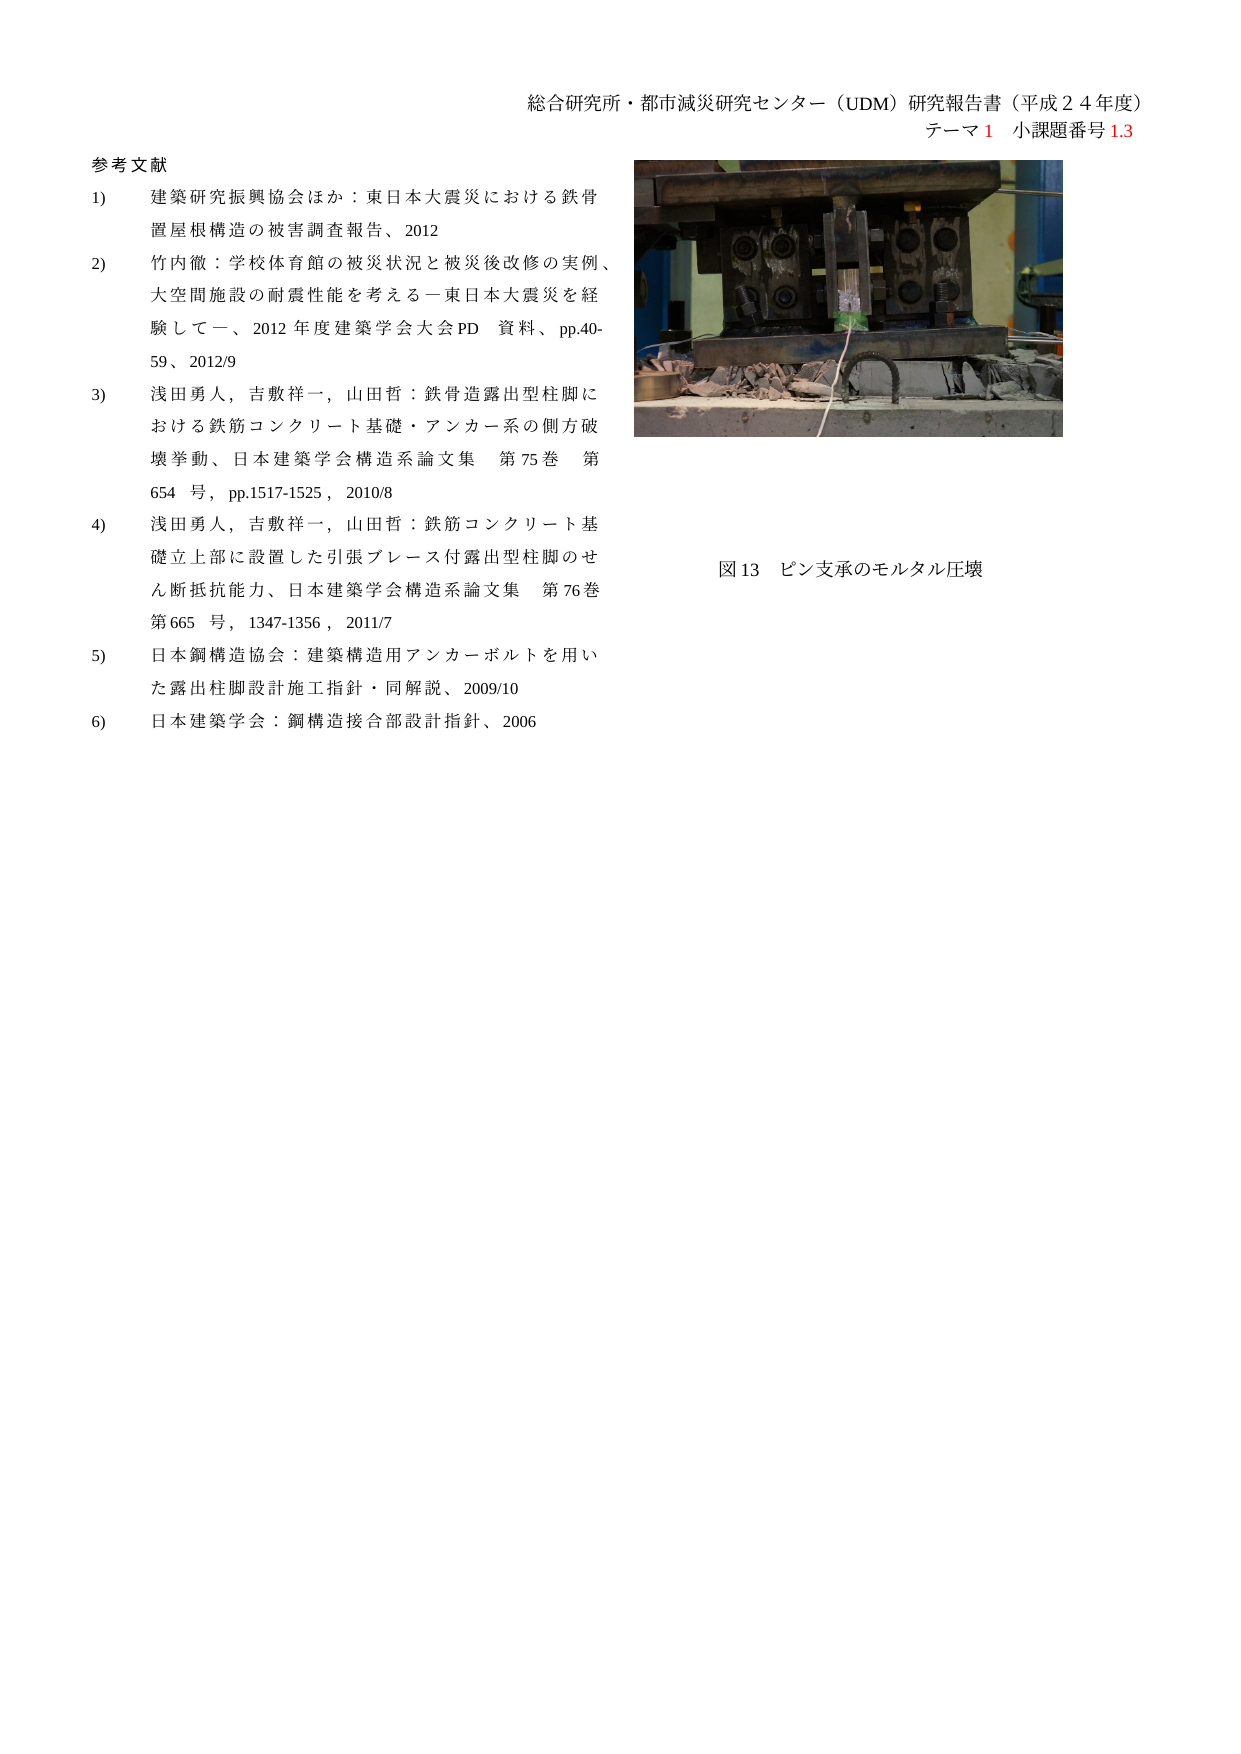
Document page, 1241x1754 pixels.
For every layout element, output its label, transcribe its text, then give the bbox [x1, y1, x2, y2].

list 浅田勇人，吉敷祥一，山田哲：鉄筋コンクリート基礎立上部に設置した引張ブレース付露出型柱脚のせん断抵抗能力、日本建築学会構造系論文集 第76巻 第665号，1347-1356，2011/7 [91, 507, 602, 638]
list 日本鋼構造協会：建築構造用アンカーボルトを用いた露出柱脚設計施工指針・同解説、2009/10 [91, 638, 602, 703]
picture [634, 160, 1063, 437]
list 竹内徹：学校体育館の被災状況と被災後改修の実例、大空間施設の耐震性能を考える―東日本大震災を経験して―、2012年度建築学会大会PD資料、pp.40-59、2012/9 [91, 246, 602, 376]
text 参考文献 [91, 147, 602, 180]
list 日本建築学会：鋼構造接合部設計指針、2006 [91, 703, 602, 736]
list 建築研究振興協会ほか：東日本大震災における鉄骨置屋根構造の被害調査報告、2012 [91, 180, 602, 246]
list 浅田勇人，吉敷祥一，山田哲：鉄骨造露出型柱脚における鉄筋コンクリート基礎・アンカー系の側方破壊挙動、日本建築学会構造系論文集 第75巻 第654号，pp.1517-1525，2010/8 [91, 376, 602, 507]
